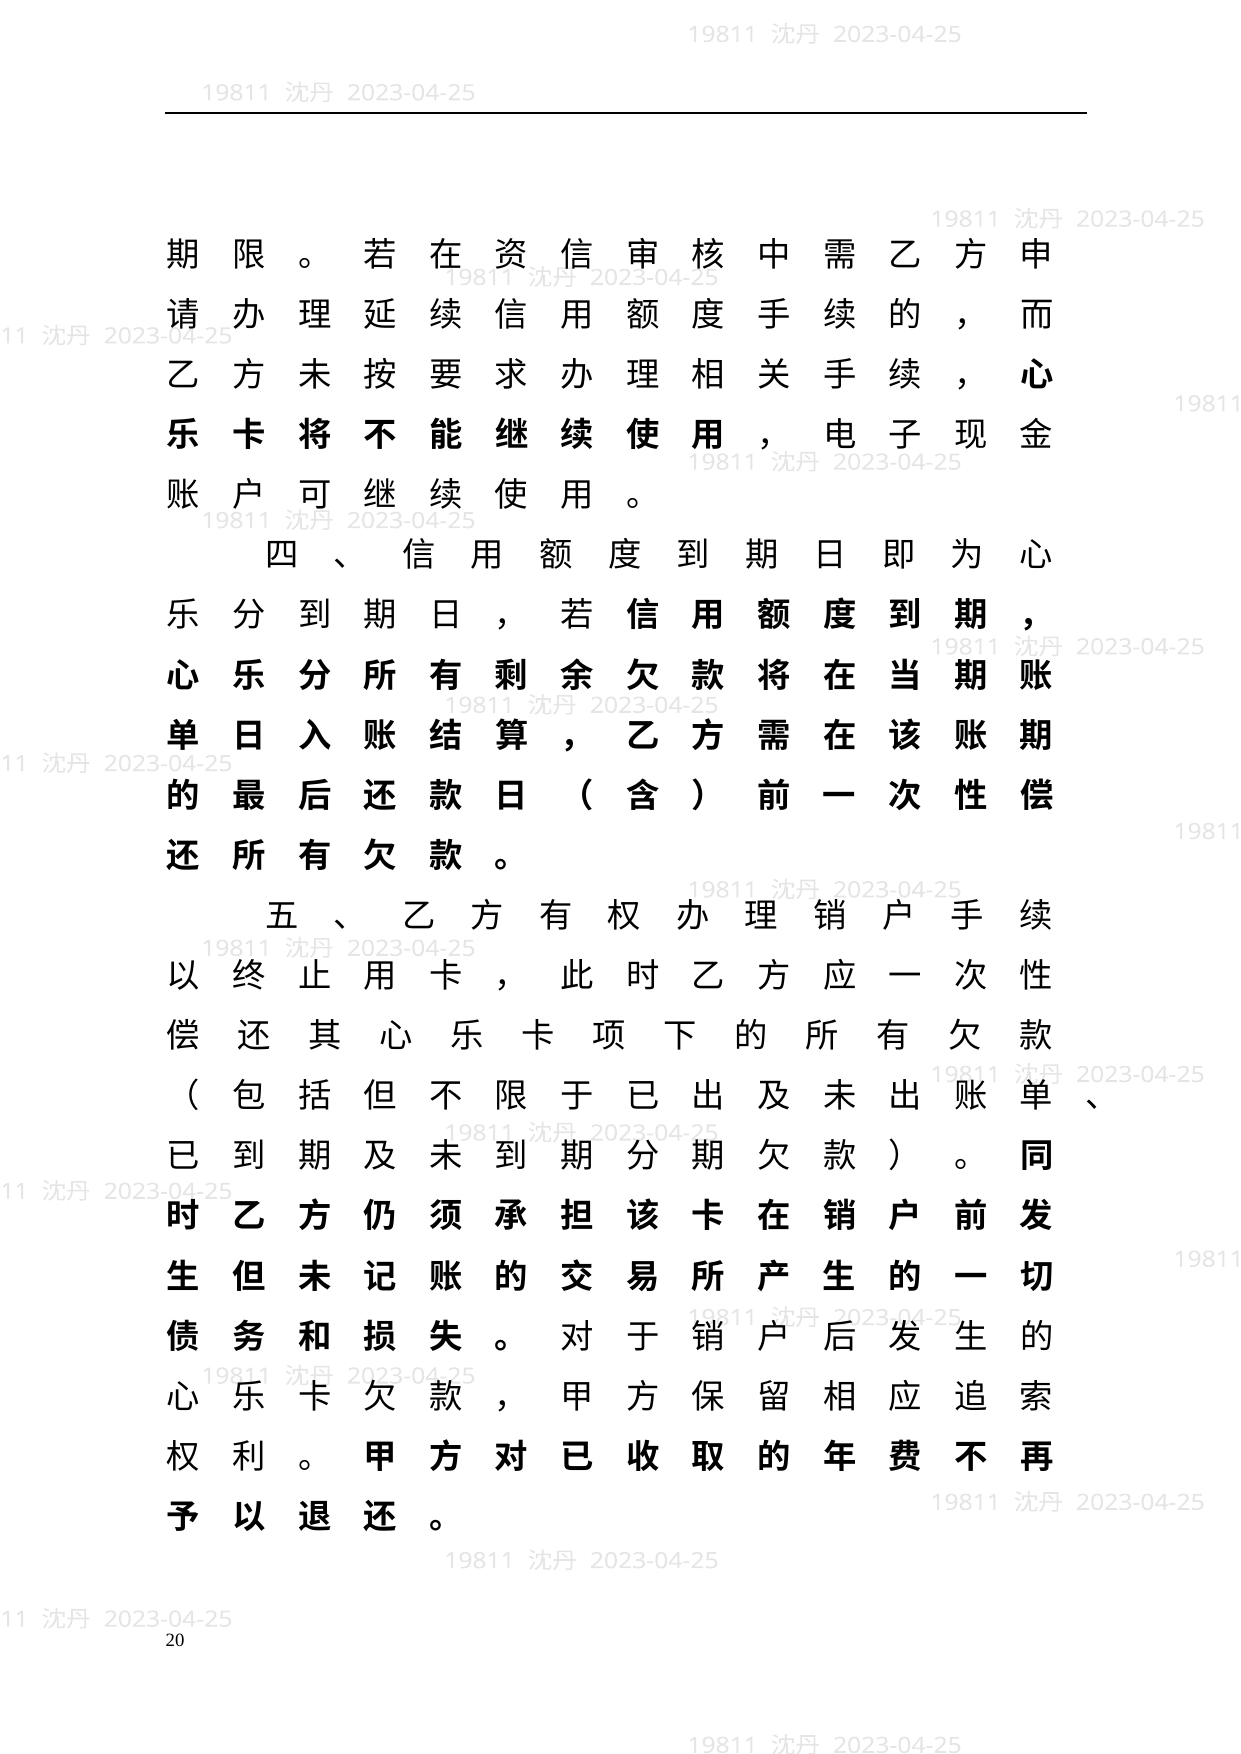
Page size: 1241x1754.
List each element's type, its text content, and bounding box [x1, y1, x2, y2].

text 五、乙方有权办理销户手续以终止用卡，此时乙方应一次性偿还其心乐卡项下的所有欠款（包括但不限于已出及未出账单、已到期及未到期分期欠款）。同时乙方仍须承担该卡在销户前发生但未记账的交易所产生的一切债务和损失。对于销户后发生的心乐卡欠款，甲方保留相应追索权利。甲方对已收取的年费不再予以退还。 [167, 883, 1085, 1544]
text 四、信用额度到期日即为心乐分到期日，若信用额度到期，心乐分所有剩余欠款将在当期账单日入账结算，乙方需在该账期的最后还款日（含）前一次性偿还所有欠款。 [167, 522, 1085, 883]
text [167, 222, 1085, 522]
